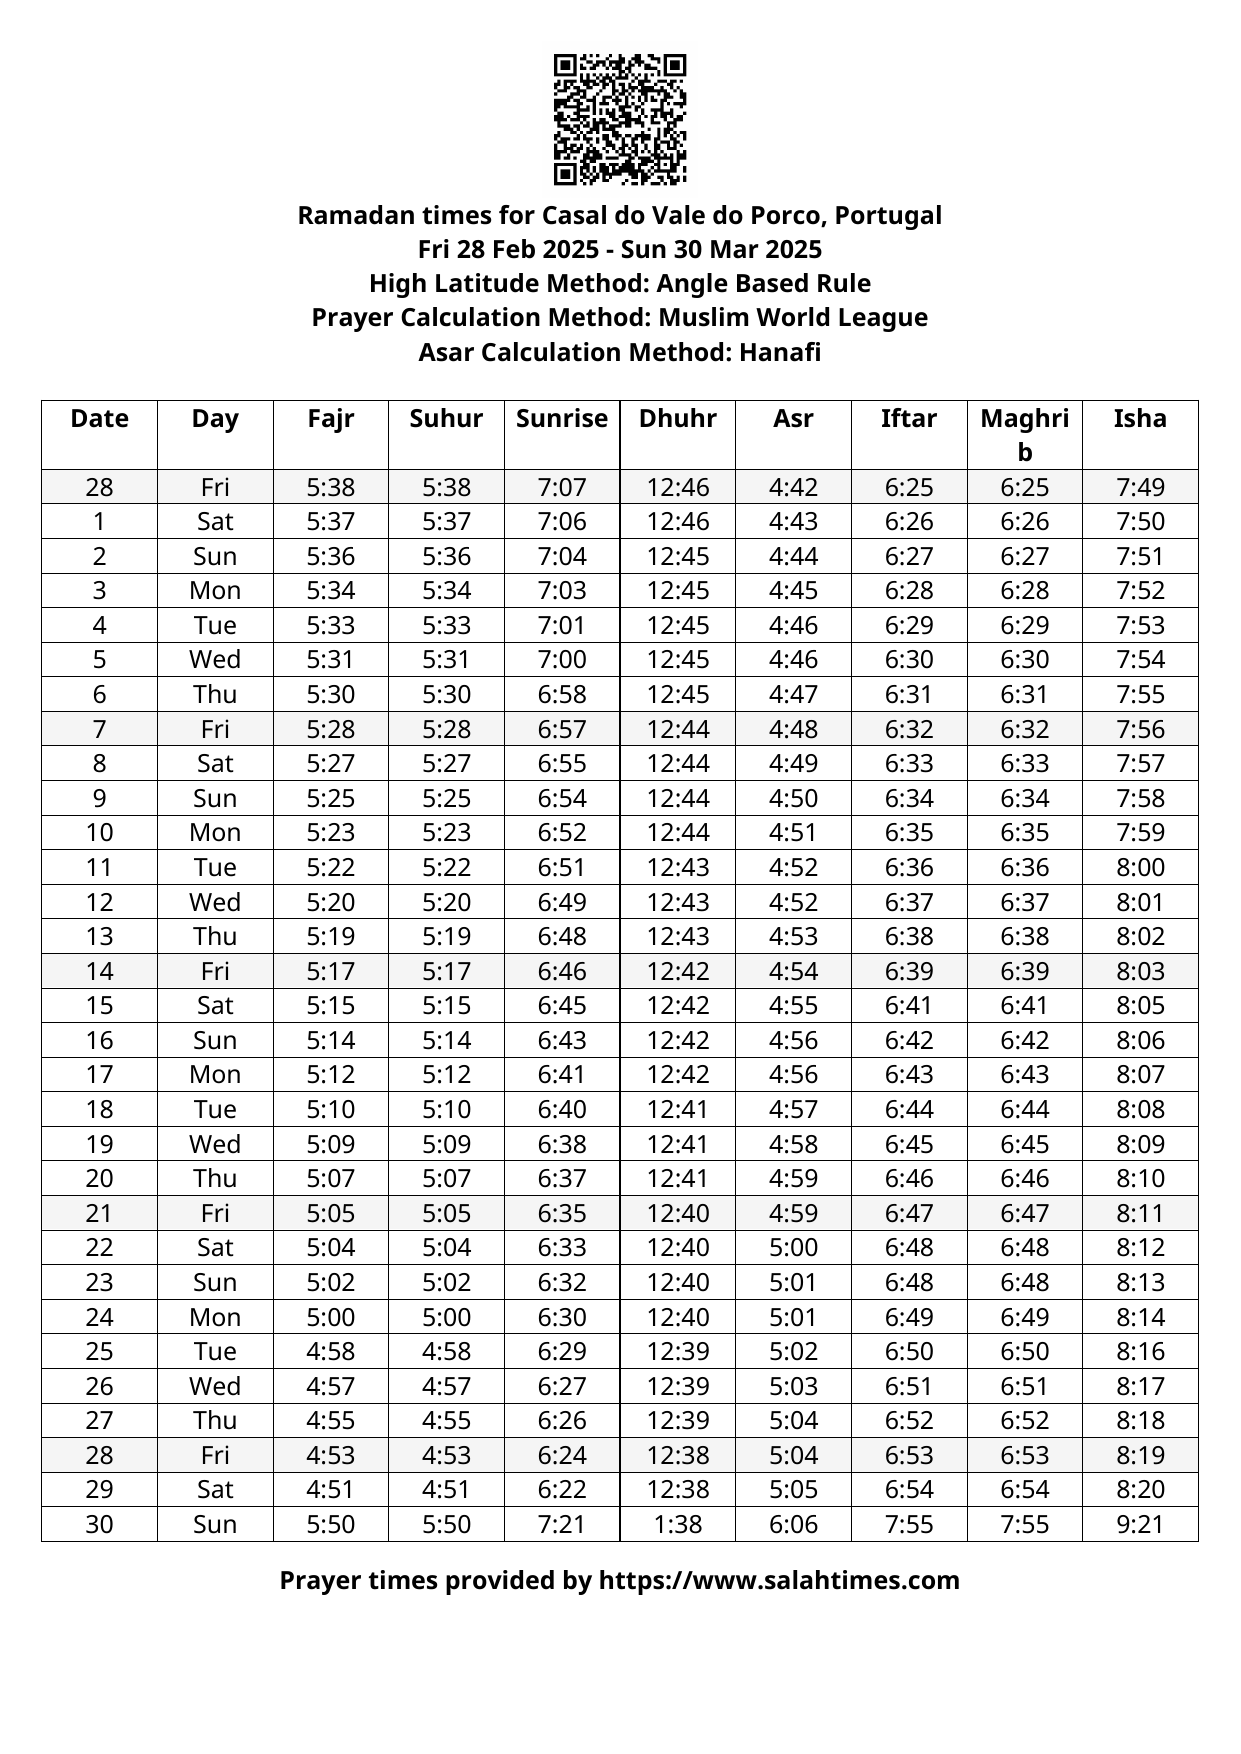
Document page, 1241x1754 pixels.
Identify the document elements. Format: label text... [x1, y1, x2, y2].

table_cell 5:36 [274, 539, 388, 572]
table_cell 6:42 [852, 1023, 967, 1057]
table_cell 8:20 [1083, 1473, 1198, 1506]
table_cell 4:59 [736, 1196, 851, 1229]
table_cell Tue [158, 1334, 273, 1368]
table_cell 12:40 [621, 1300, 735, 1333]
table_cell 7:58 [1083, 781, 1198, 814]
table_cell 6:44 [968, 1092, 1082, 1126]
table_cell 5:23 [274, 816, 388, 849]
table_header Fajr [274, 401, 388, 469]
table_cell 6:41 [968, 989, 1082, 1022]
table_cell 27 [42, 1404, 157, 1437]
table_cell 3 [42, 574, 157, 607]
table_cell 5:34 [389, 574, 504, 607]
table_cell 6:54 [968, 1473, 1082, 1506]
table_cell 8:14 [1083, 1300, 1198, 1333]
table_cell 6:48 [968, 1231, 1082, 1264]
table_cell 12:45 [621, 677, 735, 711]
table_cell 12:40 [621, 1196, 735, 1229]
table_cell 5:19 [274, 919, 388, 953]
table_cell 12:41 [621, 1161, 735, 1195]
table_cell 4:48 [736, 712, 851, 745]
table_cell 1:38 [621, 1507, 735, 1541]
table_cell 6:27 [505, 1369, 619, 1402]
table_cell 4:58 [274, 1334, 388, 1368]
table_cell 12:44 [621, 712, 735, 745]
table_cell 16 [42, 1023, 157, 1057]
table_cell 4 [42, 608, 157, 642]
table_cell 12:39 [621, 1334, 735, 1368]
table_cell Thu [158, 677, 273, 711]
table_cell 5:05 [736, 1473, 851, 1506]
table_cell 12:43 [621, 885, 735, 918]
table_cell 5:38 [389, 470, 504, 503]
table_cell 6:43 [852, 1058, 967, 1091]
table_cell 12:45 [621, 608, 735, 642]
table_cell 12:45 [621, 539, 735, 572]
table_cell 23 [42, 1265, 157, 1299]
table_cell 5:37 [389, 504, 504, 538]
table_cell 7:53 [1083, 608, 1198, 642]
table_cell 6:49 [852, 1300, 967, 1333]
table_cell 5:38 [274, 470, 388, 503]
table_cell 4:55 [736, 989, 851, 1022]
table_header Asr [736, 401, 851, 469]
table_cell 5:23 [389, 816, 504, 849]
table_cell 12:43 [621, 850, 735, 884]
table_cell 12:39 [621, 1369, 735, 1402]
table_cell 6:53 [968, 1438, 1082, 1472]
table_cell 8:19 [1083, 1438, 1198, 1472]
table_cell 12:38 [621, 1473, 735, 1506]
table_cell 8:11 [1083, 1196, 1198, 1229]
table_cell Sun [158, 1507, 273, 1541]
table_cell 6:41 [505, 1058, 619, 1091]
table_cell 6:50 [852, 1334, 967, 1368]
table_cell 9 [42, 781, 157, 814]
table_cell 7:04 [505, 539, 619, 572]
table_cell 5:28 [389, 712, 504, 745]
table_cell 8:09 [1083, 1127, 1198, 1160]
text Prayer Calculation Method: Muslim World League [42, 300, 1198, 334]
table_cell 5:04 [389, 1231, 504, 1264]
table_cell 7:00 [505, 643, 619, 676]
table_cell 6:43 [968, 1058, 1082, 1091]
table_cell 5:03 [736, 1369, 851, 1402]
text Ramadan times for Casal do Vale do Porco, Portugal [42, 198, 1198, 232]
table_cell 6:30 [852, 643, 967, 676]
table_cell 6:31 [968, 677, 1082, 711]
table_cell 5:05 [274, 1196, 388, 1229]
table_cell 11 [42, 850, 157, 884]
table_cell 4:54 [736, 954, 851, 987]
table_cell 6:48 [852, 1265, 967, 1299]
table_cell Thu [158, 919, 273, 953]
table_cell 6:55 [505, 746, 619, 780]
table_cell 6:33 [505, 1231, 619, 1264]
table_cell 7:55 [852, 1507, 967, 1541]
table_cell 25 [42, 1334, 157, 1368]
table_cell 20 [42, 1161, 157, 1195]
table_cell 7 [42, 712, 157, 745]
table_header Dhuhr [621, 401, 735, 469]
table_cell Tue [158, 1092, 273, 1126]
table_cell 4:43 [736, 504, 851, 538]
table_cell 6:39 [968, 954, 1082, 987]
table_cell 6:06 [736, 1507, 851, 1541]
table_cell 12:38 [621, 1438, 735, 1472]
table_cell 6:51 [852, 1369, 967, 1402]
table_cell 6:29 [505, 1334, 619, 1368]
table_cell Thu [158, 1161, 273, 1195]
table_cell 5:00 [736, 1231, 851, 1264]
table_cell 12:46 [621, 470, 735, 503]
picture [542, 41, 699, 198]
table_cell 6:58 [505, 677, 619, 711]
table_cell Sun [158, 1023, 273, 1057]
table_cell 5:14 [389, 1023, 504, 1057]
table_cell Mon [158, 1300, 273, 1333]
table_cell 6:49 [968, 1300, 1082, 1333]
table_cell Fri [158, 1196, 273, 1229]
table_cell 6:51 [968, 1369, 1082, 1402]
table_cell Wed [158, 1127, 273, 1160]
table_cell 5:07 [389, 1161, 504, 1195]
text Fri 28 Feb 2025 - Sun 30 Mar 2025 [42, 232, 1198, 266]
table_cell Sat [158, 746, 273, 780]
table_cell 5:25 [274, 781, 388, 814]
table_cell 18 [42, 1092, 157, 1126]
table_cell 5:19 [389, 919, 504, 953]
table_cell 5:07 [274, 1161, 388, 1195]
table_cell 12:41 [621, 1127, 735, 1160]
table_cell Thu [158, 1404, 273, 1437]
table_cell 5:12 [389, 1058, 504, 1091]
table_cell 4:46 [736, 643, 851, 676]
table_cell 7:59 [1083, 816, 1198, 849]
table_header Suhur [389, 401, 504, 469]
table_cell 1 [42, 504, 157, 538]
table_cell Fri [158, 470, 273, 503]
table_cell 6:54 [505, 781, 619, 814]
table_cell 6:52 [505, 816, 619, 849]
table_cell 6:28 [852, 574, 967, 607]
table_cell 5:09 [389, 1127, 504, 1160]
table_cell 4:50 [736, 781, 851, 814]
table_cell 6:52 [852, 1404, 967, 1437]
table_cell 8:01 [1083, 885, 1198, 918]
table_cell 5:12 [274, 1058, 388, 1091]
table_cell 8:17 [1083, 1369, 1198, 1402]
table_cell 6:26 [505, 1404, 619, 1437]
table_cell 6:38 [505, 1127, 619, 1160]
table_cell 4:52 [736, 885, 851, 918]
table_cell 8:03 [1083, 954, 1198, 987]
table_cell 30 [42, 1507, 157, 1541]
table_cell 6:54 [852, 1473, 967, 1506]
table_cell 5:20 [389, 885, 504, 918]
table_cell 6:37 [505, 1161, 619, 1195]
table_cell 6:46 [505, 954, 619, 987]
table_cell 7:03 [505, 574, 619, 607]
table_header Day [158, 401, 273, 469]
table_cell 5:50 [389, 1507, 504, 1541]
table_cell 8:02 [1083, 919, 1198, 953]
table_cell 6:51 [505, 850, 619, 884]
table_cell 5:22 [274, 850, 388, 884]
table_cell 4:58 [736, 1127, 851, 1160]
table_cell Sat [158, 1473, 273, 1506]
table_cell 6:33 [968, 746, 1082, 780]
table_cell 5:34 [274, 574, 388, 607]
table_cell 4:57 [736, 1092, 851, 1126]
table_cell 5:15 [274, 989, 388, 1022]
table_cell 6:27 [968, 539, 1082, 572]
table_cell Fri [158, 1438, 273, 1472]
table_cell 6:50 [968, 1334, 1082, 1368]
table_header Isha [1083, 401, 1198, 469]
table_cell 28 [42, 470, 157, 503]
table_cell 7:49 [1083, 470, 1198, 503]
table_cell 12:46 [621, 504, 735, 538]
table_cell 6:29 [968, 608, 1082, 642]
text Prayer times provided by https://www.salahtimes.com [42, 1563, 1198, 1597]
table_cell 4:57 [274, 1369, 388, 1402]
table_cell 6:43 [505, 1023, 619, 1057]
table_cell 12:45 [621, 574, 735, 607]
table_cell 12:42 [621, 1023, 735, 1057]
table_cell 5:25 [389, 781, 504, 814]
table_cell 4:46 [736, 608, 851, 642]
table_cell 5:33 [274, 608, 388, 642]
table_cell 6:34 [968, 781, 1082, 814]
table_cell 4:55 [389, 1404, 504, 1437]
table_cell 6:25 [968, 470, 1082, 503]
table_cell 5:20 [274, 885, 388, 918]
table_cell 7:50 [1083, 504, 1198, 538]
table_cell 5:36 [389, 539, 504, 572]
table_cell 5 [42, 643, 157, 676]
table_cell 5:02 [736, 1334, 851, 1368]
table_cell 5:04 [736, 1438, 851, 1472]
table_cell 15 [42, 989, 157, 1022]
text High Latitude Method: Angle Based Rule [42, 266, 1198, 300]
table_cell 26 [42, 1369, 157, 1402]
table_cell 7:57 [1083, 746, 1198, 780]
table_cell 5:50 [274, 1507, 388, 1541]
table_cell 5:37 [274, 504, 388, 538]
table_cell 4:53 [389, 1438, 504, 1472]
table_cell 4:58 [389, 1334, 504, 1368]
table_cell 5:02 [274, 1265, 388, 1299]
table_cell 6:25 [852, 470, 967, 503]
table_cell 7:55 [968, 1507, 1082, 1541]
table_cell Sat [158, 1231, 273, 1264]
table_cell 6:32 [852, 712, 967, 745]
table_cell 4:56 [736, 1058, 851, 1091]
table_cell 6:36 [852, 850, 967, 884]
table_cell 10 [42, 816, 157, 849]
table_cell Wed [158, 1369, 273, 1402]
table_cell 4:51 [736, 816, 851, 849]
table_cell 8:13 [1083, 1265, 1198, 1299]
table_cell Fri [158, 954, 273, 987]
table_cell 14 [42, 954, 157, 987]
table_cell 5:22 [389, 850, 504, 884]
table_cell 5:31 [274, 643, 388, 676]
table_cell 22 [42, 1231, 157, 1264]
table_cell 9:21 [1083, 1507, 1198, 1541]
table_cell 6:39 [852, 954, 967, 987]
table_cell 6:53 [852, 1438, 967, 1472]
table_cell 4:47 [736, 677, 851, 711]
table_cell 5:30 [274, 677, 388, 711]
table_cell 12:41 [621, 1092, 735, 1126]
table_cell 6:35 [852, 816, 967, 849]
table_cell 5:02 [389, 1265, 504, 1299]
table_cell 5:10 [274, 1092, 388, 1126]
table_cell 6:47 [968, 1196, 1082, 1229]
table_cell 6:31 [852, 677, 967, 711]
table_cell 29 [42, 1473, 157, 1506]
table_cell 2 [42, 539, 157, 572]
table_cell 6:36 [968, 850, 1082, 884]
table_cell 4:45 [736, 574, 851, 607]
table_cell 21 [42, 1196, 157, 1229]
table_cell 6:40 [505, 1092, 619, 1126]
table_cell 6:35 [968, 816, 1082, 849]
table_cell Mon [158, 816, 273, 849]
table_cell 8:08 [1083, 1092, 1198, 1126]
table_cell 7:51 [1083, 539, 1198, 572]
table_cell Tue [158, 608, 273, 642]
table_cell Sun [158, 781, 273, 814]
table_cell 5:10 [389, 1092, 504, 1126]
table_cell 6:46 [968, 1161, 1082, 1195]
table_cell 4:53 [736, 919, 851, 953]
table_cell 5:31 [389, 643, 504, 676]
table_cell 5:00 [274, 1300, 388, 1333]
table_cell 6:57 [505, 712, 619, 745]
table_cell 12:43 [621, 919, 735, 953]
table_cell 8:12 [1083, 1231, 1198, 1264]
table_cell 7:54 [1083, 643, 1198, 676]
table_cell 4:42 [736, 470, 851, 503]
table_cell 4:53 [274, 1438, 388, 1472]
table_cell 4:51 [389, 1473, 504, 1506]
table_cell Tue [158, 850, 273, 884]
table_cell Sun [158, 539, 273, 572]
table_cell 5:27 [274, 746, 388, 780]
table_cell 7:06 [505, 504, 619, 538]
table_cell 5:17 [389, 954, 504, 987]
table_cell Sat [158, 989, 273, 1022]
table_cell 6:48 [505, 919, 619, 953]
table_cell 8:16 [1083, 1334, 1198, 1368]
table_cell 12 [42, 885, 157, 918]
table_cell 4:59 [736, 1161, 851, 1195]
table_cell Sun [158, 1265, 273, 1299]
table_cell 5:27 [389, 746, 504, 780]
table_cell 12:42 [621, 989, 735, 1022]
table_cell 4:49 [736, 746, 851, 780]
table_cell 6:37 [852, 885, 967, 918]
table_cell Sat [158, 504, 273, 538]
table_cell 12:40 [621, 1231, 735, 1264]
table_cell 6:30 [505, 1300, 619, 1333]
table_cell 5:17 [274, 954, 388, 987]
table_cell 5:05 [389, 1196, 504, 1229]
table_cell 6:49 [505, 885, 619, 918]
table_header Maghrib [968, 401, 1082, 469]
table_cell 4:57 [389, 1369, 504, 1402]
table_cell 5:04 [274, 1231, 388, 1264]
table_cell 13 [42, 919, 157, 953]
table_cell 4:51 [274, 1473, 388, 1506]
table_cell 7:07 [505, 470, 619, 503]
table_cell 6:45 [968, 1127, 1082, 1160]
table_cell Wed [158, 643, 273, 676]
table_cell 5:00 [389, 1300, 504, 1333]
table_header Date [42, 401, 157, 469]
table_cell Fri [158, 712, 273, 745]
table_cell 17 [42, 1058, 157, 1091]
table_cell 4:44 [736, 539, 851, 572]
table_cell 28 [42, 1438, 157, 1472]
table_header Iftar [852, 401, 967, 469]
table_cell 7:01 [505, 608, 619, 642]
table_cell 7:56 [1083, 712, 1198, 745]
table_cell 6:32 [968, 712, 1082, 745]
table_cell 6:38 [968, 919, 1082, 953]
table_cell 12:40 [621, 1265, 735, 1299]
table_cell 12:44 [621, 746, 735, 780]
table_cell 5:28 [274, 712, 388, 745]
table_cell 6:48 [852, 1231, 967, 1264]
table_cell 12:44 [621, 816, 735, 849]
table_cell 5:01 [736, 1300, 851, 1333]
text Asar Calculation Method: Hanafi [42, 334, 1198, 368]
table_cell 7:55 [1083, 677, 1198, 711]
table_cell 8:00 [1083, 850, 1198, 884]
table_cell 6:28 [968, 574, 1082, 607]
table_cell 8:18 [1083, 1404, 1198, 1437]
table_cell 6:34 [852, 781, 967, 814]
table_cell 12:45 [621, 643, 735, 676]
table_cell 6:27 [852, 539, 967, 572]
table_cell 6:26 [968, 504, 1082, 538]
table_cell 5:04 [736, 1404, 851, 1437]
table_cell Mon [158, 1058, 273, 1091]
table_cell 8:06 [1083, 1023, 1198, 1057]
table_cell 12:42 [621, 954, 735, 987]
table_cell 6:38 [852, 919, 967, 953]
table_header Sunrise [505, 401, 619, 469]
table_cell 6:37 [968, 885, 1082, 918]
table_cell 6:35 [505, 1196, 619, 1229]
table_cell 6:32 [505, 1265, 619, 1299]
table_cell 6:30 [968, 643, 1082, 676]
table_cell 6:42 [968, 1023, 1082, 1057]
table_cell 6:22 [505, 1473, 619, 1506]
table_cell 6:47 [852, 1196, 967, 1229]
table_cell 4:56 [736, 1023, 851, 1057]
table_cell 8 [42, 746, 157, 780]
table_cell 5:15 [389, 989, 504, 1022]
table_cell 7:21 [505, 1507, 619, 1541]
table_cell 5:14 [274, 1023, 388, 1057]
table_cell 8:05 [1083, 989, 1198, 1022]
table_cell 6:45 [505, 989, 619, 1022]
table_cell 6:46 [852, 1161, 967, 1195]
table_cell 6:41 [852, 989, 967, 1022]
table_cell 8:07 [1083, 1058, 1198, 1091]
table_cell 4:55 [274, 1404, 388, 1437]
table_cell 12:42 [621, 1058, 735, 1091]
table_cell 4:52 [736, 850, 851, 884]
table_cell 6:29 [852, 608, 967, 642]
table_cell 5:01 [736, 1265, 851, 1299]
table_cell Wed [158, 885, 273, 918]
table_cell 6:44 [852, 1092, 967, 1126]
table_cell 12:39 [621, 1404, 735, 1437]
table_cell 6:26 [852, 504, 967, 538]
table_cell 8:10 [1083, 1161, 1198, 1195]
table_cell 6:45 [852, 1127, 967, 1160]
table_cell 5:09 [274, 1127, 388, 1160]
table_cell 5:30 [389, 677, 504, 711]
table_cell Mon [158, 574, 273, 607]
table_cell 24 [42, 1300, 157, 1333]
table_cell 7:52 [1083, 574, 1198, 607]
table_cell 5:33 [389, 608, 504, 642]
table_cell 6:48 [968, 1265, 1082, 1299]
table_cell 6 [42, 677, 157, 711]
table_cell 12:44 [621, 781, 735, 814]
table_cell 6:24 [505, 1438, 619, 1472]
table_cell 6:33 [852, 746, 967, 780]
table_cell 6:52 [968, 1404, 1082, 1437]
table_cell 19 [42, 1127, 157, 1160]
